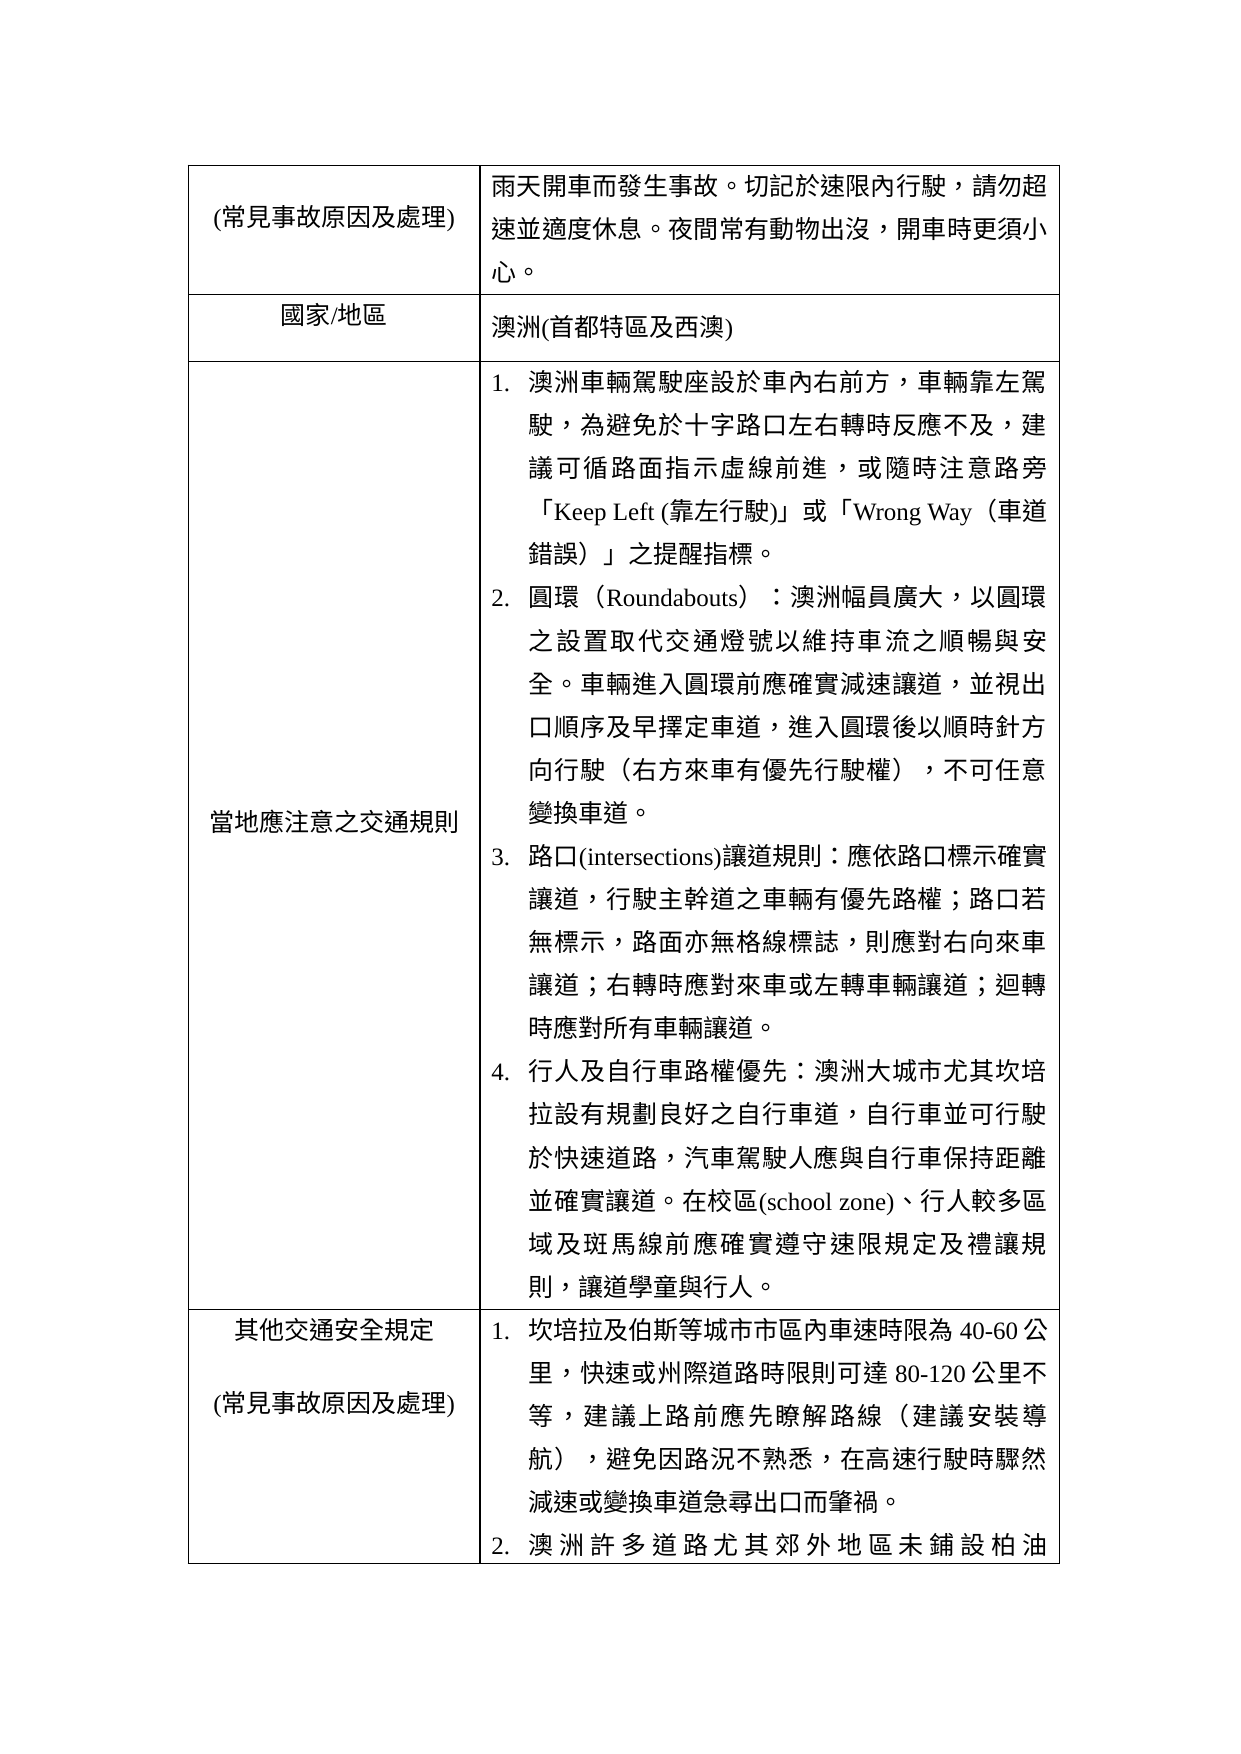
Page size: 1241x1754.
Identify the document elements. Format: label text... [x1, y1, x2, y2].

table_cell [189, 166, 479, 293]
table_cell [481, 1310, 1059, 1562]
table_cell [481, 166, 1059, 293]
table_cell 澳洲(首都特區及西澳) [481, 295, 1059, 361]
table_cell 澳洲車輛駕駛座設於車內右前方，車輛靠左駕駛，為避免於十字路口左右轉時反應不及，建議可循路面指示虛線前進，或隨時注意路旁「Keep Left (靠左行駛)」或「Wrong Way（車道錯誤）」之提醒指標。 圓環（Roundabouts）：澳洲幅員廣大，以圓環之設置取代交通燈號以維持車流之順暢與安全。車輛進入圓環前應確實減速讓道，並視出口順序及早擇定車道，進入圓環後以順時針方向行駛（右方來車有優先行駛權），不可任意變換車道。 路口(intersections)讓道規則：應依路口標示確實讓道，行駛主幹道之車輛有優先路權；路口若無標示，路面亦無格線標誌，則應對右向來車讓道；右轉時應對來車或左轉車輛讓道；迴轉時應對所有車輛讓道。 行人及自行車路權優先：澳洲大城市尤其坎培拉設有規劃良好之自行車道，自行車並可行駛於快速道路，汽車駕駛人應與自行車保持距離並確實讓道。在校區(school zone)、行人較多區域及斑馬線前應確實遵守速限規定及禮讓規則，讓道學童與行人。 [481, 362, 1059, 1308]
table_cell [189, 1310, 479, 1562]
table_cell 當地應注意之交通規則 [189, 362, 479, 1308]
table_cell 國家/地區 [189, 295, 479, 361]
